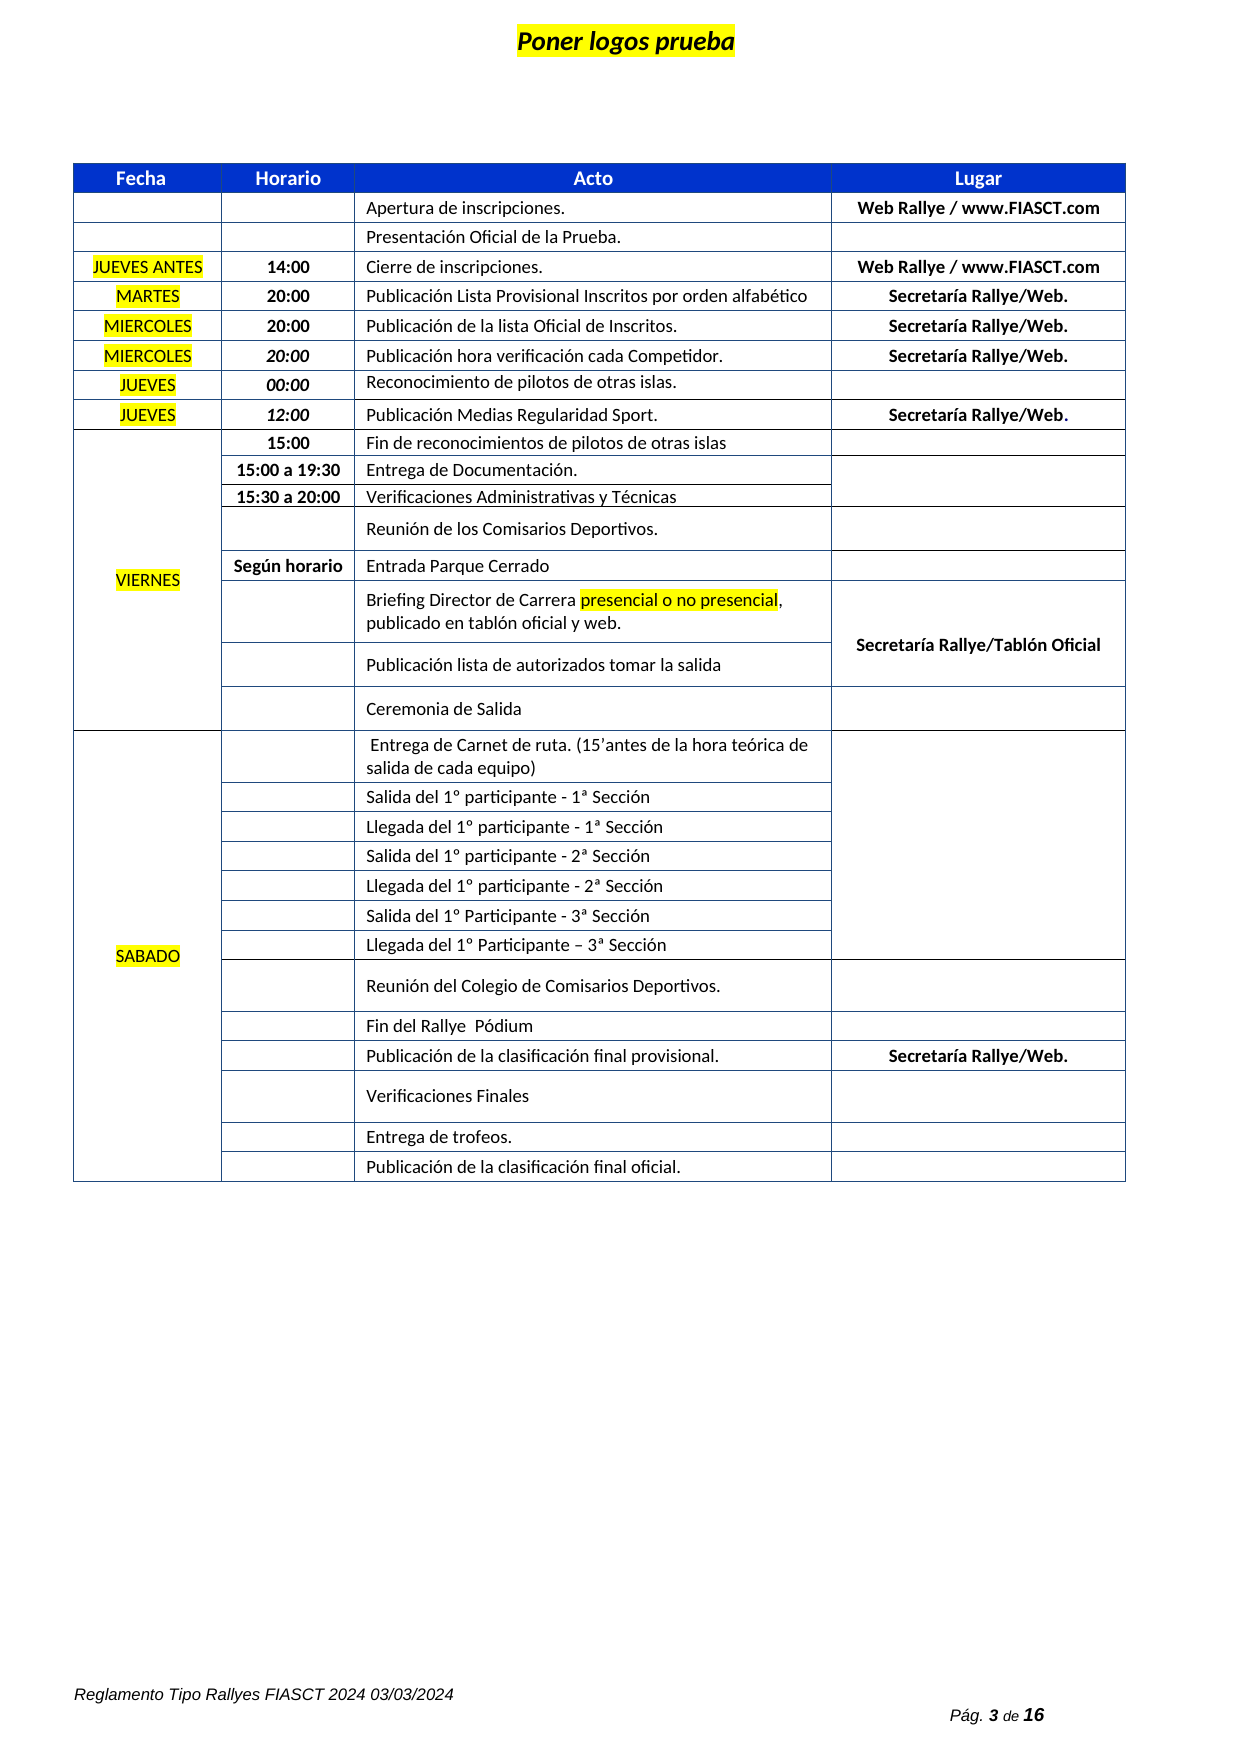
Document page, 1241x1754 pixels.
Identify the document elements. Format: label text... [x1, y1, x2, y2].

table_cell JUEVES ANTES [74, 252, 221, 281]
table_cell [832, 1071, 1125, 1122]
table_cell [222, 783, 354, 811]
table_cell 15:00 [222, 430, 354, 455]
table_cell Entrega de trofeos. [355, 1123, 831, 1151]
table_cell Acto [355, 164, 831, 192]
table_cell Presentación Oficial de la Prueba. [355, 223, 831, 251]
table_cell Fin del Rallye Pódium [355, 1012, 831, 1040]
table_cell [832, 551, 1125, 580]
table_cell [222, 223, 354, 251]
table_cell [222, 1041, 354, 1070]
table_cell [222, 1012, 354, 1040]
table_cell Reunión de los Comisarios Deportivos. [355, 507, 831, 550]
table_cell Verificaciones Administrativas y Técnicas según horario convocatoria. [355, 485, 831, 506]
table_cell 14:00 [222, 252, 354, 281]
table_cell Salida del 1º Participante - 3ª Sección [355, 901, 831, 929]
table_cell [222, 812, 354, 841]
table_cell [222, 871, 354, 900]
table_cell MIERCOLES 3 [74, 311, 221, 340]
table_cell Web Rallye / www.FIASCT.com [832, 252, 1125, 281]
table_cell Secretaría Rallye/Tablón Oficial [832, 581, 1125, 686]
table_cell MIERCOLES [74, 341, 221, 369]
table_cell [222, 1152, 354, 1181]
table_cell 15:00 a 19:30 [222, 456, 354, 484]
table_cell Secretaría Rallye/Web. [832, 400, 1125, 429]
table_cell [832, 507, 1125, 550]
table_cell 20:00 [222, 282, 354, 310]
table_cell Llegada del 1º participante - 1ª Sección [355, 812, 831, 841]
table_cell [222, 193, 354, 222]
table_cell Publicación de la clasificación final provisional. [355, 1041, 831, 1070]
table_cell Entrega de Documentación. [355, 456, 831, 484]
table_cell Cierre de inscripciones. [355, 252, 831, 281]
table_cell Publicación hora verificación cada Competidor. [355, 341, 831, 369]
table_cell Publicación de la clasificación final oficial. [355, 1152, 831, 1181]
table_cell [74, 193, 221, 222]
table_cell Entrada Parque Cerrado [355, 551, 831, 580]
table_cell Salida del 1º participante - 1ª Sección [355, 783, 831, 811]
table_cell [832, 960, 1125, 1011]
table_cell Publicación Lista Provisional Inscritos por orden alfabético [355, 282, 831, 310]
table_cell [832, 1012, 1125, 1040]
table_cell SABADO [74, 731, 221, 1181]
table_cell MARTES [74, 282, 221, 310]
table_cell [222, 731, 354, 782]
table_cell Fecha [74, 164, 221, 192]
table_cell [222, 1123, 354, 1151]
table_cell Publicación Medias Regularidad Sport. [355, 400, 831, 429]
table_cell [832, 456, 1125, 506]
table_cell JUEVES [74, 371, 221, 399]
table_cell [222, 901, 354, 929]
table_cell 20:00 [222, 311, 354, 340]
table_cell [832, 1123, 1125, 1151]
table_cell [222, 931, 354, 959]
table_cell Publicación de la lista Oficial de Inscritos. [355, 311, 831, 340]
table_cell 12:00 [222, 400, 354, 429]
table_cell [222, 687, 354, 730]
table_cell Verificaciones Finales [355, 1071, 831, 1122]
table_cell Lugar [832, 164, 1125, 192]
table_cell Horario [222, 164, 354, 192]
table_cell Secretaría Rallye/Web. [832, 282, 1125, 310]
table_cell Ceremonia de Salida [355, 687, 831, 730]
table_cell Salida del 1º participante - 2ª Sección [355, 842, 831, 870]
table_cell Llegada del 1º participante - 2ª Sección [355, 871, 831, 900]
table_cell Secretaría Rallye/Web. [832, 1041, 1125, 1070]
table_cell [832, 371, 1125, 399]
table_cell Briefing Director de Carrera presencial o no presencial, publicado en tablón oficial y web. [355, 581, 831, 642]
table_cell JUEVES [74, 400, 221, 429]
table_cell Apertura de inscripciones. [355, 193, 831, 222]
table_cell Entrega de Carnet de ruta. (15’antes de la hora teórica de salida de cada equipo) [355, 731, 831, 782]
table_cell Web Rallye / www.FIASCT.com [832, 193, 1125, 222]
table_cell Según horario [222, 551, 354, 580]
table_cell 20:00 [222, 341, 354, 369]
table_cell [74, 223, 221, 251]
table_cell 15:30 a 20:00 [222, 485, 354, 506]
table_cell Reconocimiento de pilotos de otras islas. [355, 371, 831, 399]
table_cell Llegada del 1º Participante – 3ª Sección [355, 931, 831, 959]
table_cell [222, 581, 354, 642]
table_cell [222, 1071, 354, 1122]
table_cell [832, 430, 1125, 455]
table_cell Secretaría Rallye/Web. [832, 311, 1125, 340]
table_cell [832, 731, 1125, 959]
table_cell 00:00 [222, 371, 354, 399]
table_cell [832, 1152, 1125, 1181]
table_cell [222, 643, 354, 686]
table_cell VIERNES [74, 430, 221, 730]
table_cell [222, 842, 354, 870]
table_cell [222, 960, 354, 1011]
table_cell Fin de reconocimientos de pilotos de otras islas [355, 430, 831, 455]
table_cell Secretaría Rallye/Web. [832, 341, 1125, 369]
table_cell [832, 687, 1125, 730]
table_cell Publicación lista de autorizados tomar la salida [355, 643, 831, 686]
table_cell [222, 507, 354, 550]
table_cell [832, 223, 1125, 251]
table_cell Reunión del Colegio de Comisarios Deportivos. [355, 960, 831, 1011]
